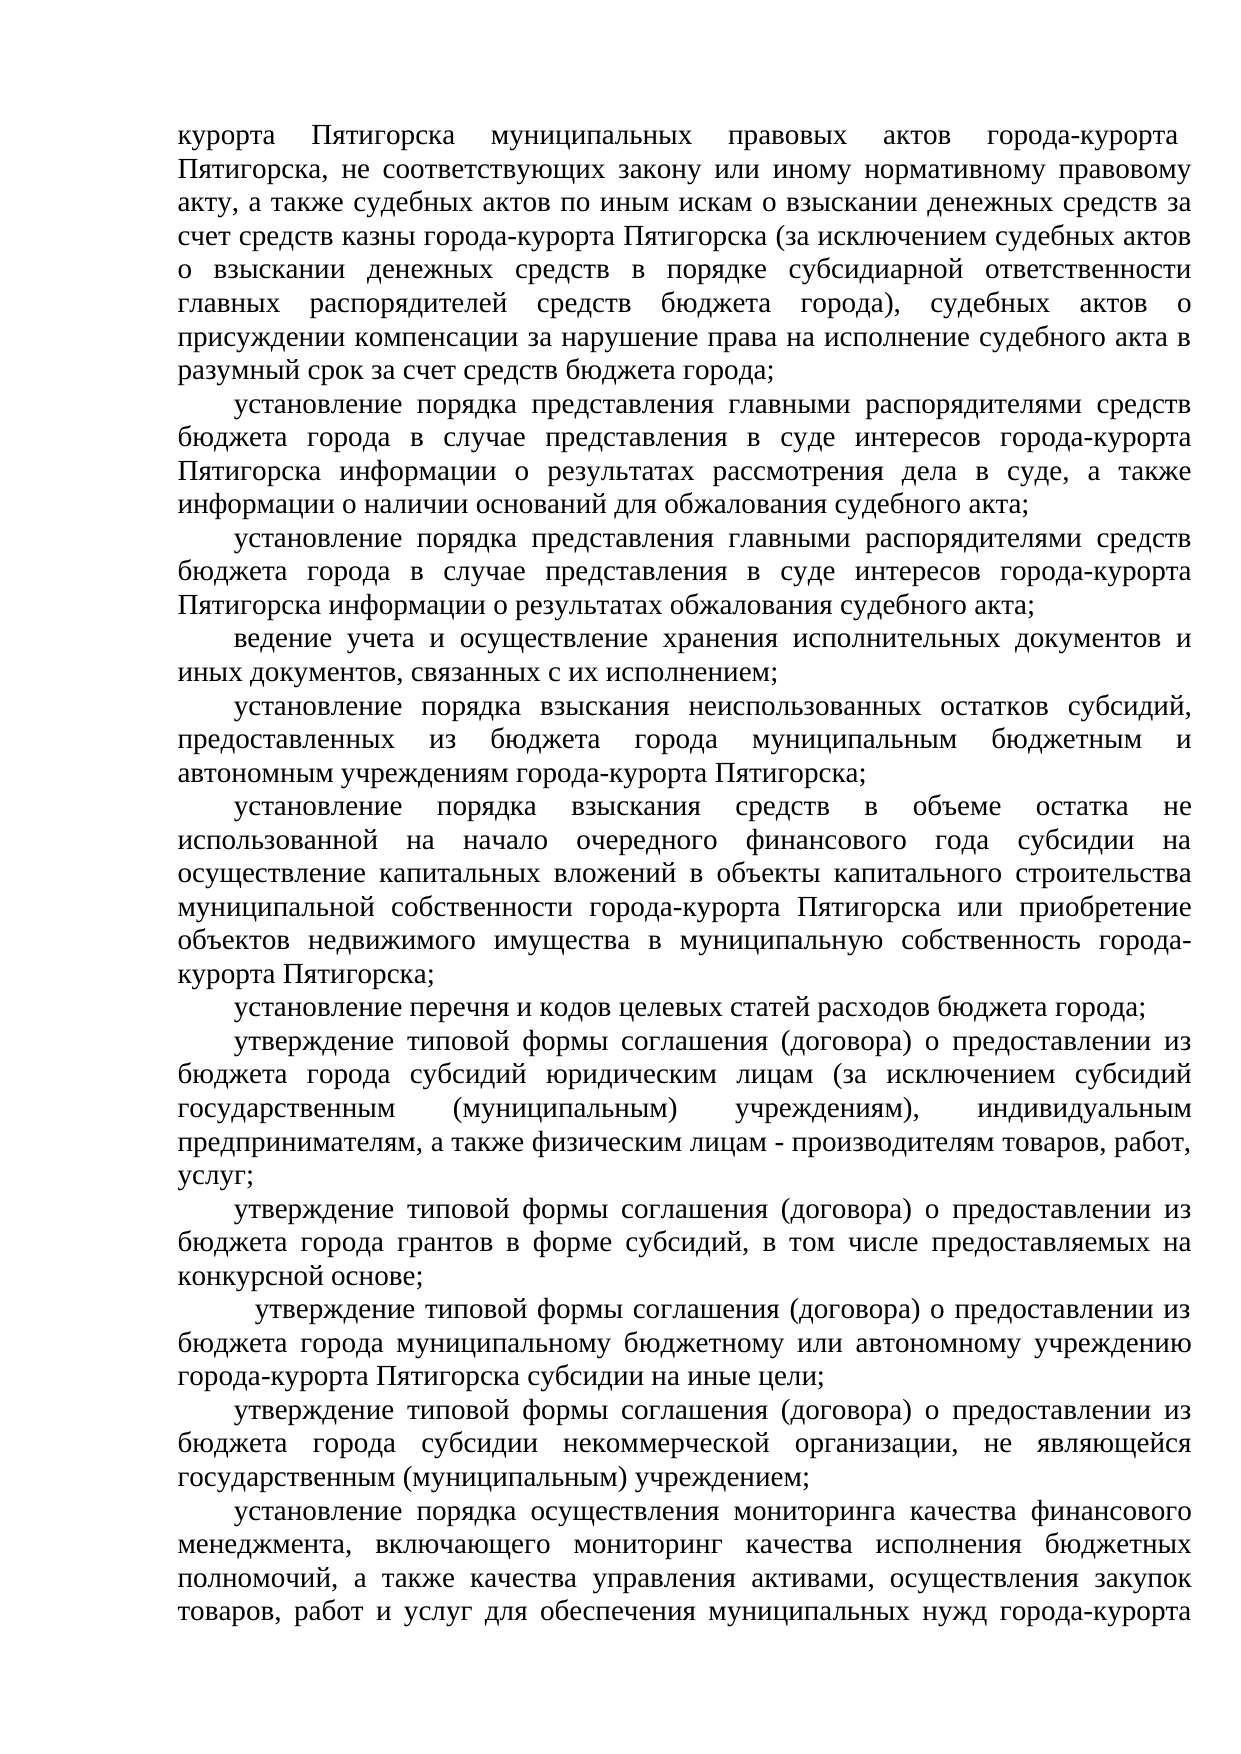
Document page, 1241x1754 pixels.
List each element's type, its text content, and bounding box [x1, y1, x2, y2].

text утверждение типовой формы соглашения (договора) о предоставлении из бюджета города субсидии некоммерческой организации, не являющейся государственным (муниципальным) учреждением; [177, 1392, 1192, 1493]
text утверждение типовой формы соглашения (договора) о предоставлении из бюджета города грантов в форме субсидий, в том числе предоставляемых на конкурсной основе; [177, 1191, 1192, 1291]
text установление порядка взыскания средств в объеме остатка не использованной на начало очередного финансового года субсидии на осуществление капитальных вложений в объекты капитального строительства муниципальной собственности города-курорта Пятигорска или приобретение объектов недвижимого имущества в муниципальную собственность города-курорта Пятигорска; [177, 788, 1192, 989]
text утверждение типовой формы соглашения (договора) о предоставлении из бюджета города субсидий юридическим лицам (за исключением субсидий государственным (муниципальным) учреждениям), индивидуальным предпринимателям, а также физическим лицам - производителям товаров, работ, услуг; [177, 1023, 1192, 1191]
text установление порядка представления главными распорядителями средств бюджета города в случае представления в суде интересов города-курорта Пятигорска информации о результатах рассмотрения дела в суде, а также информации о наличии оснований для обжалования судебного акта; [177, 386, 1192, 520]
text установление порядка взыскания неиспользованных остатков субсидий, предоставленных из бюджета города муниципальным бюджетным и автономным учреждениям города-курорта Пятигорска; [177, 688, 1192, 788]
text ведение учета и осуществление хранения исполнительных документов и иных документов, связанных с их исполнением; [177, 621, 1192, 688]
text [177, 1493, 1192, 1627]
text утверждение типовой формы соглашения (договора) о предоставлении из бюджета города муниципальному бюджетному или автономному учреждению города-курорта Пятигорска субсидии на иные цели; [177, 1291, 1192, 1392]
text установление перечня и кодов целевых статей расходов бюджета города; [177, 989, 1192, 1023]
text установление порядка представления главными распорядителями средств бюджета города в случае представления в суде интересов города-курорта Пятигорска информации о результатах обжалования судебного акта; [177, 520, 1192, 621]
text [177, 117, 1192, 386]
